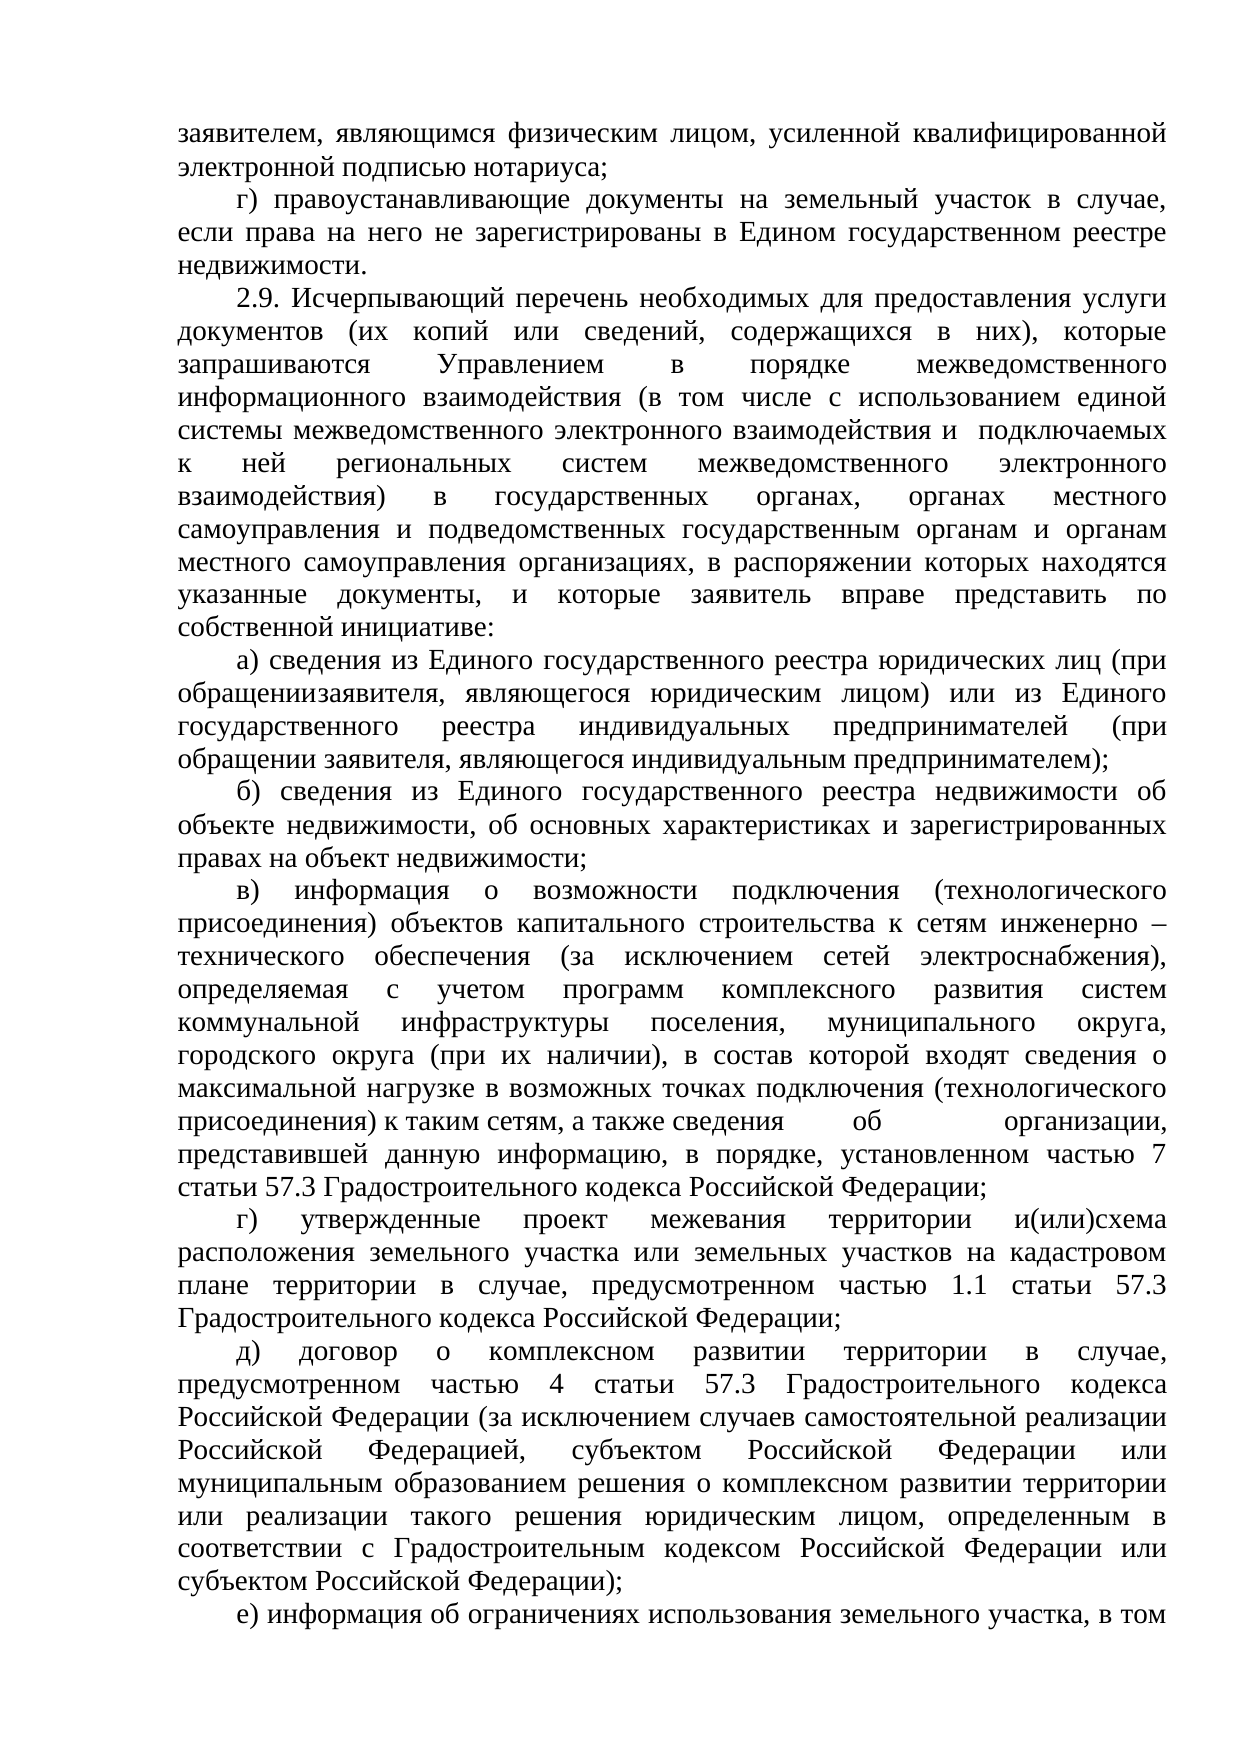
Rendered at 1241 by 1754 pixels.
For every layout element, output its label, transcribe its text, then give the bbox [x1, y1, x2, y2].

text а) сведения из Единого государственного реестра юридических лиц (при обращении заявителя, являющегося юридическим лицом) или из Единого государственного реестра индивидуальных предпринимателей (при обращении заявителя, являющегося индивидуальным предпринимателем); [177, 643, 1168, 774]
text г) утвержденные проект межевания территории и(или)схема расположения земельного участка или земельных участков на кадастровом плане территории в случае, предусмотренном частью 1.1 статьи 57.3 Градостроительного кодекса Российской Федерации; [177, 1202, 1168, 1334]
text д) договор о комплексном развитии территории в случае, предусмотренном частью 4 статьи 57.3 Градостроительного кодекса Российской Федерации (за исключением случаев самостоятельной реализации Российской Федерацией, субъектом Российской Федерации или муниципальным образованием решения о комплексном развитии территории или реализации такого решения юридическим лицом, определенным в соответствии с Градостроительным кодексом Российской Федерации или субъектом Российской Федерации); [177, 1334, 1168, 1597]
text г) правоустанавливающие документы на земельный участок в случае, если права на него не зарегистрированы в Едином государственном реестре недвижимости. [177, 182, 1168, 281]
text в) информация о возможности подключения (технологического присоединения) объектов капитального строительства к сетям инженерно – технического обеспечения (за исключением сетей электроснабжения), определяемая с учетом программ комплексного развития систем коммунальной инфраструктуры поселения, муниципального округа, городского округа (при их наличии), в состав которой входят сведения о максимальной нагрузке в возможных точках подключения (технологического присоединения) к таким сетям, а также сведения об организации, представившей данную информацию, в порядке, установленном частью 7 статьи 57.3 Градостроительного кодекса Российской Федерации; [177, 873, 1168, 1202]
text б) сведения из Единого государственного реестра недвижимости об объекте недвижимости, об основных характеристиках и зарегистрированных правах на объект недвижимости; [177, 774, 1168, 873]
text 2.9. Исчерпывающий перечень необходимых для предоставления услуги документов (их копий или сведений, содержащихся в них), которые запрашиваются Управлением в порядке межведомственного информационного взаимодействия (в том числе с использованием единой системы межведомственного электронного взаимодействия и подключаемых к ней региональных систем межведомственного электронного взаимодействия) в государственных органах, органах местного самоуправления и подведомственных государственным органам и органам местного самоуправления организациях, в распоряжении которых находятся указанные документы, и которые заявитель вправе представить по собственной инициативе: [177, 281, 1168, 643]
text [177, 1597, 1168, 1630]
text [177, 117, 1168, 182]
